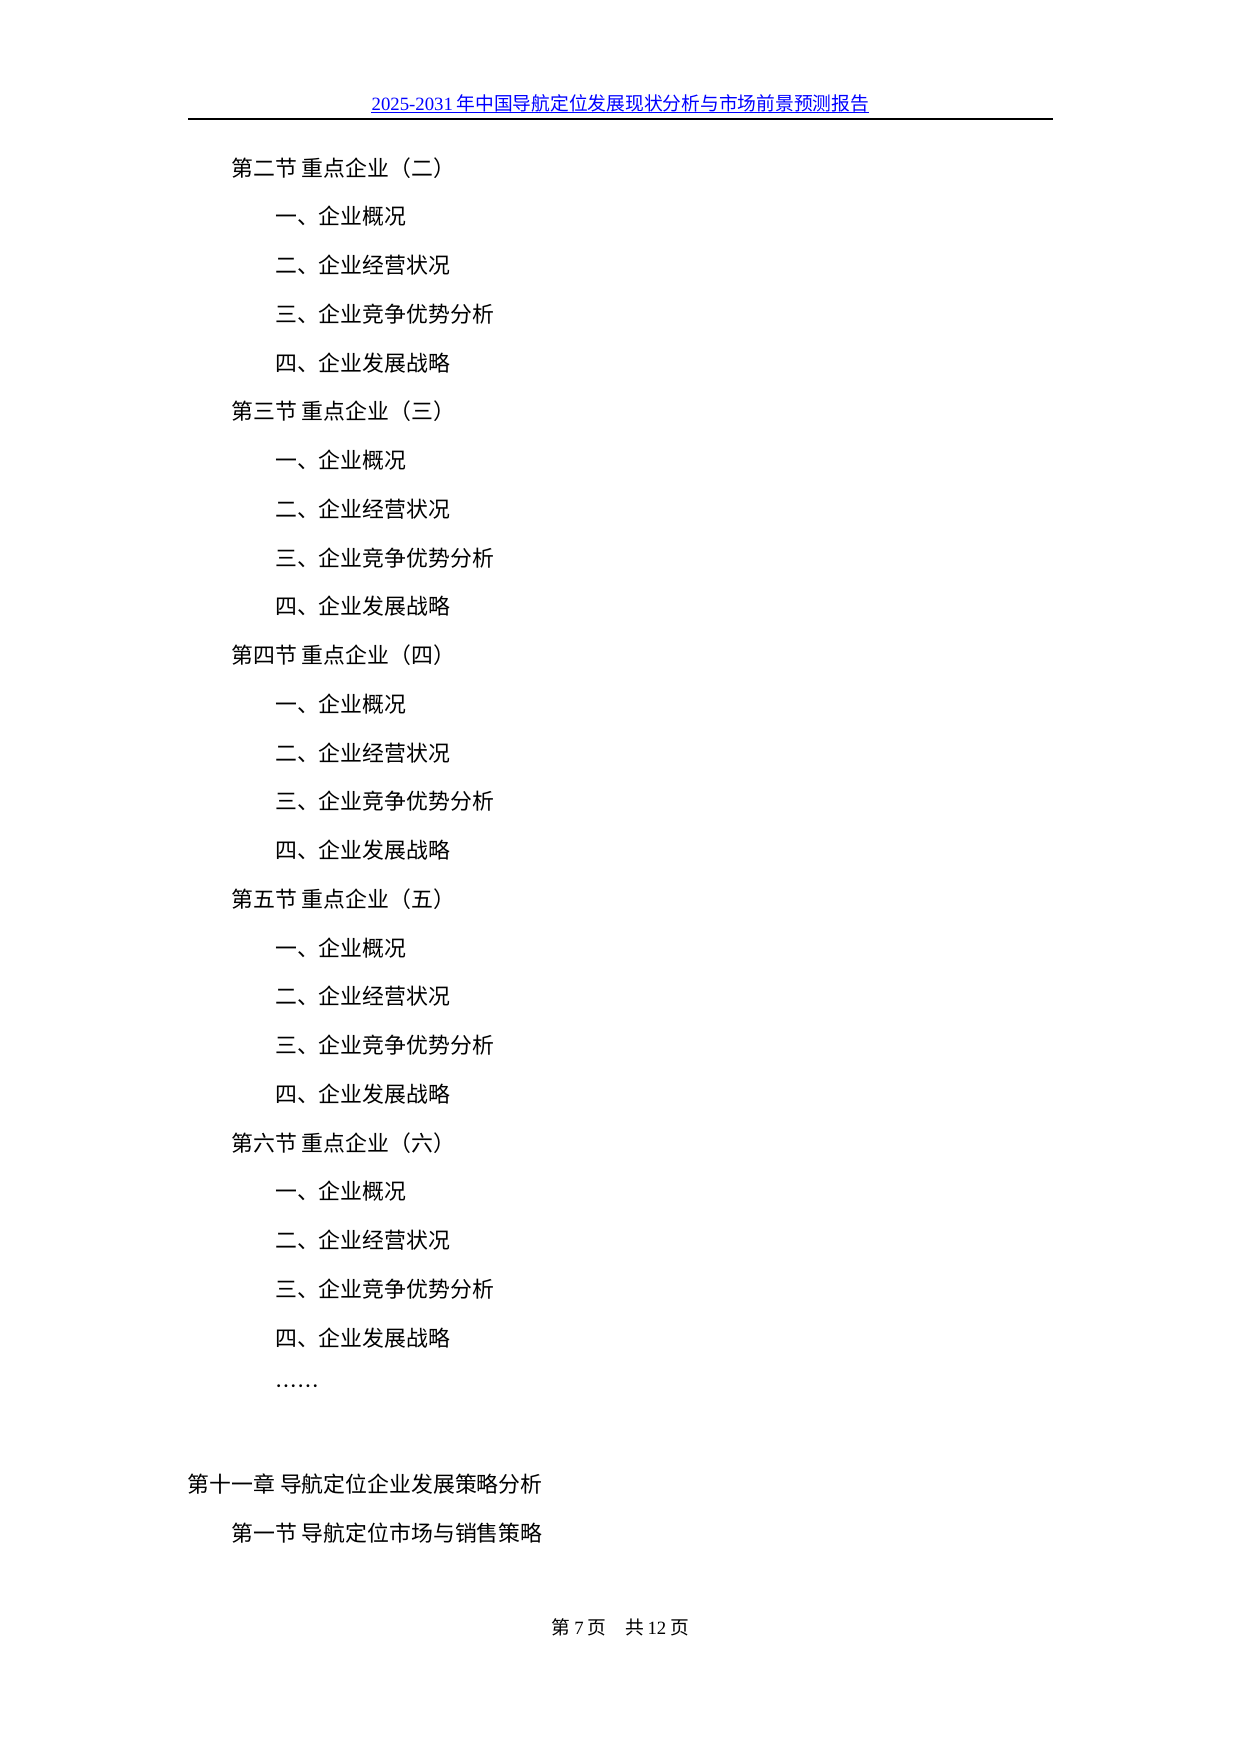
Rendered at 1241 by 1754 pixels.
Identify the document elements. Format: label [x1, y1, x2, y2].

text [187, 150, 1053, 1548]
